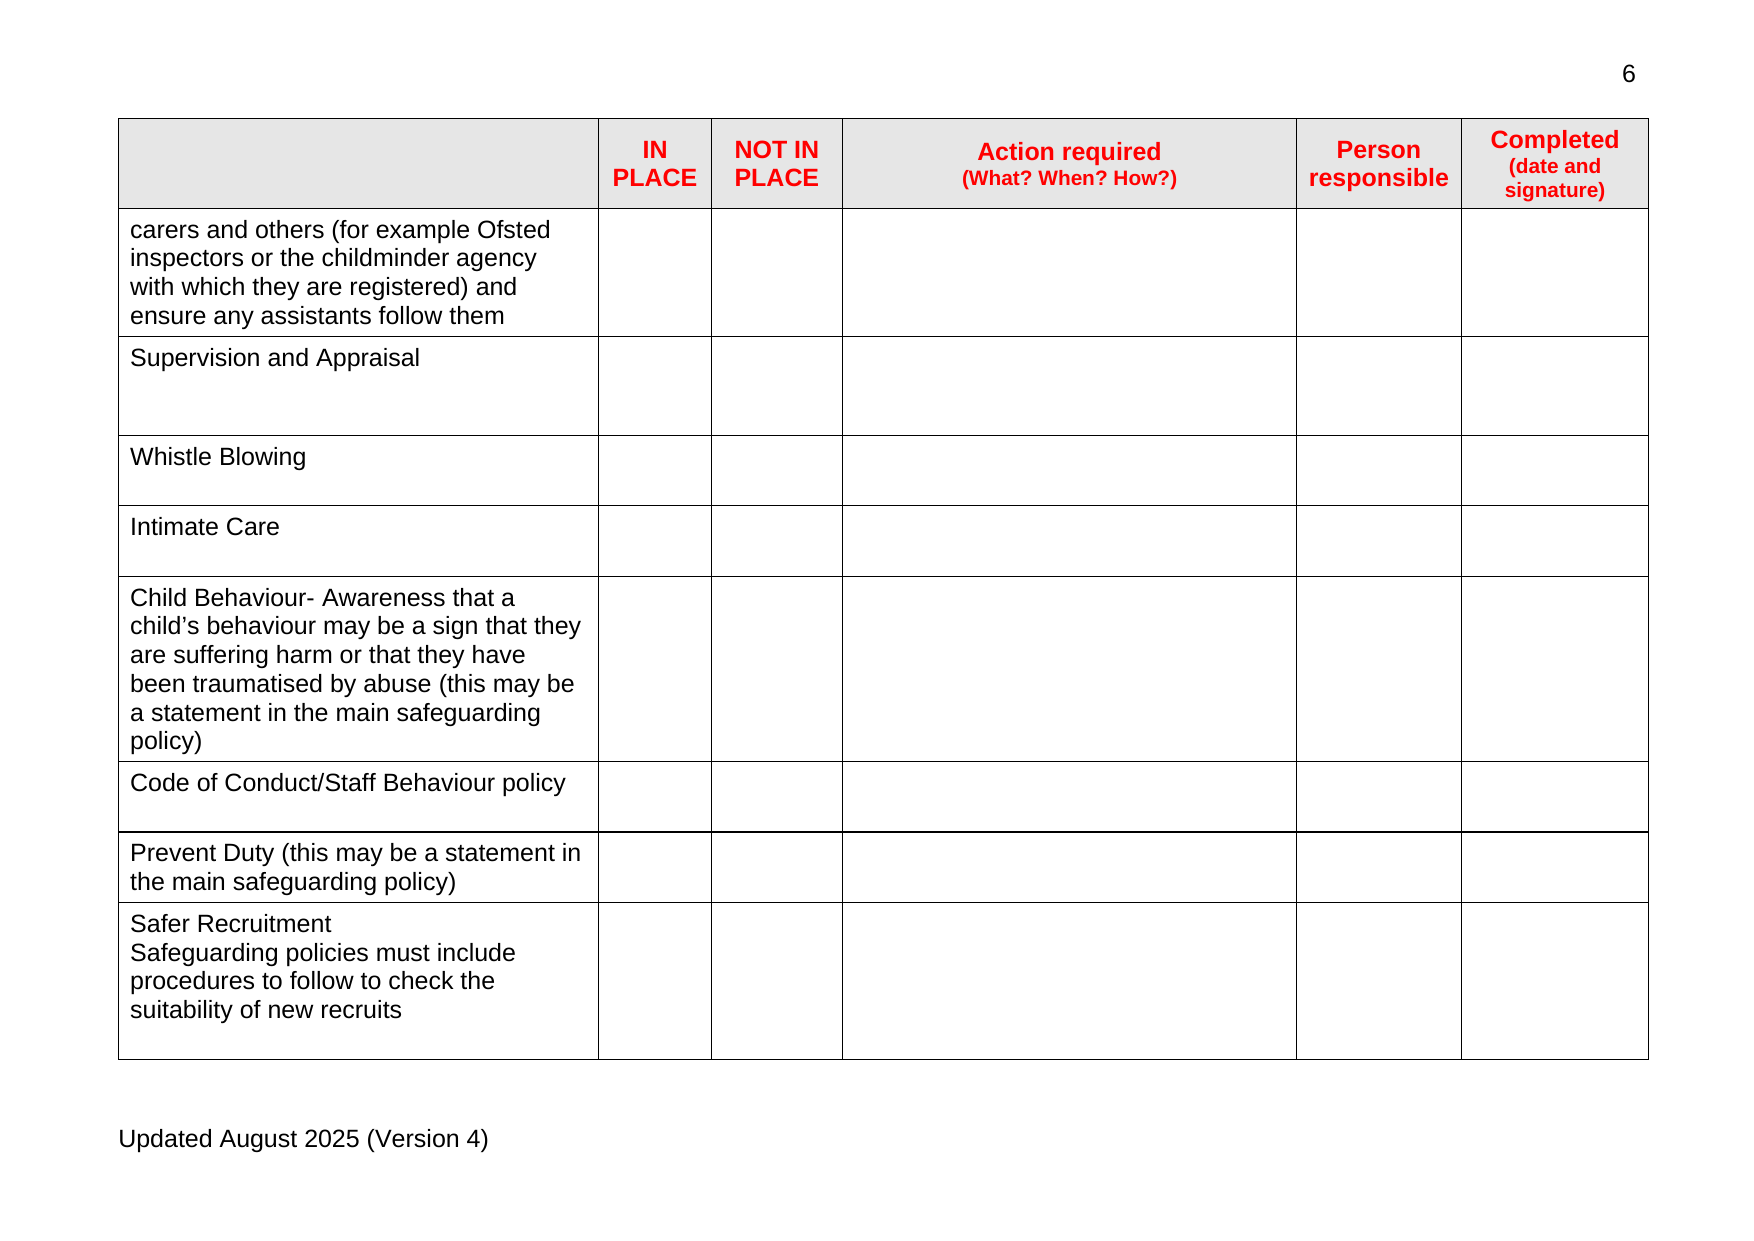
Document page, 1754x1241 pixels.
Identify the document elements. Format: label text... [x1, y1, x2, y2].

table_cell Intimate Care [119, 506, 598, 576]
table_cell Child Behaviour- Awareness that a child’s behaviour may be a sign that they are suffering harm or that they have been traumatised by abuse (this may be a statement in the main safeguarding policy) [119, 577, 598, 761]
table_header NOT IN PLACE [712, 119, 842, 208]
table_cell [1462, 506, 1648, 576]
table_cell [712, 833, 842, 902]
table_cell [1462, 903, 1648, 1058]
table_cell [843, 506, 1296, 576]
table_cell [843, 209, 1296, 336]
table_cell [1297, 436, 1461, 505]
table_cell [1297, 833, 1461, 902]
table_cell Supervision and Appraisal [119, 337, 598, 435]
table_cell [1462, 577, 1648, 761]
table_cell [119, 209, 598, 336]
table_cell Code of Conduct/Staff Behaviour policy [119, 762, 598, 831]
table_cell [1462, 833, 1648, 902]
table_cell [712, 506, 842, 576]
table_cell [599, 833, 711, 902]
table_header Person responsible [1297, 119, 1461, 208]
table_header IN PLACE [599, 119, 711, 208]
table_cell [712, 209, 842, 336]
table_cell [1462, 337, 1648, 435]
table_header Action required (What? When? How?) [843, 119, 1296, 208]
table_cell Prevent Duty (this may be a statement in the main safeguarding policy) [119, 833, 598, 902]
table_cell [599, 209, 711, 336]
table_cell [712, 577, 842, 761]
table_cell [843, 577, 1296, 761]
table_cell [599, 903, 711, 1058]
table_cell [1462, 209, 1648, 336]
table_cell [712, 436, 842, 505]
table_cell [1462, 436, 1648, 505]
table_cell [1297, 903, 1461, 1058]
table_cell [712, 337, 842, 435]
table_cell [712, 903, 842, 1058]
table_cell [1297, 506, 1461, 576]
table_header Completed (date and signature) [1462, 119, 1648, 208]
table_cell [1297, 762, 1461, 831]
table_cell Whistle Blowing [119, 436, 598, 505]
table_cell [1297, 337, 1461, 435]
table_cell [843, 833, 1296, 902]
table_cell [843, 337, 1296, 435]
table_header [119, 119, 598, 208]
table_cell [599, 436, 711, 505]
table_cell [599, 506, 711, 576]
table_cell Safer Recruitment Safeguarding policies must include procedures to follow to check the suitability of new recruits [119, 903, 598, 1058]
table_cell [599, 762, 711, 831]
table_cell [1297, 209, 1461, 336]
table_cell [1462, 762, 1648, 831]
table_cell [599, 337, 711, 435]
table_cell [1297, 577, 1461, 761]
table_cell [843, 436, 1296, 505]
table_cell [599, 577, 711, 761]
table_cell [843, 903, 1296, 1058]
table_cell [843, 762, 1296, 831]
table_cell [712, 762, 842, 831]
